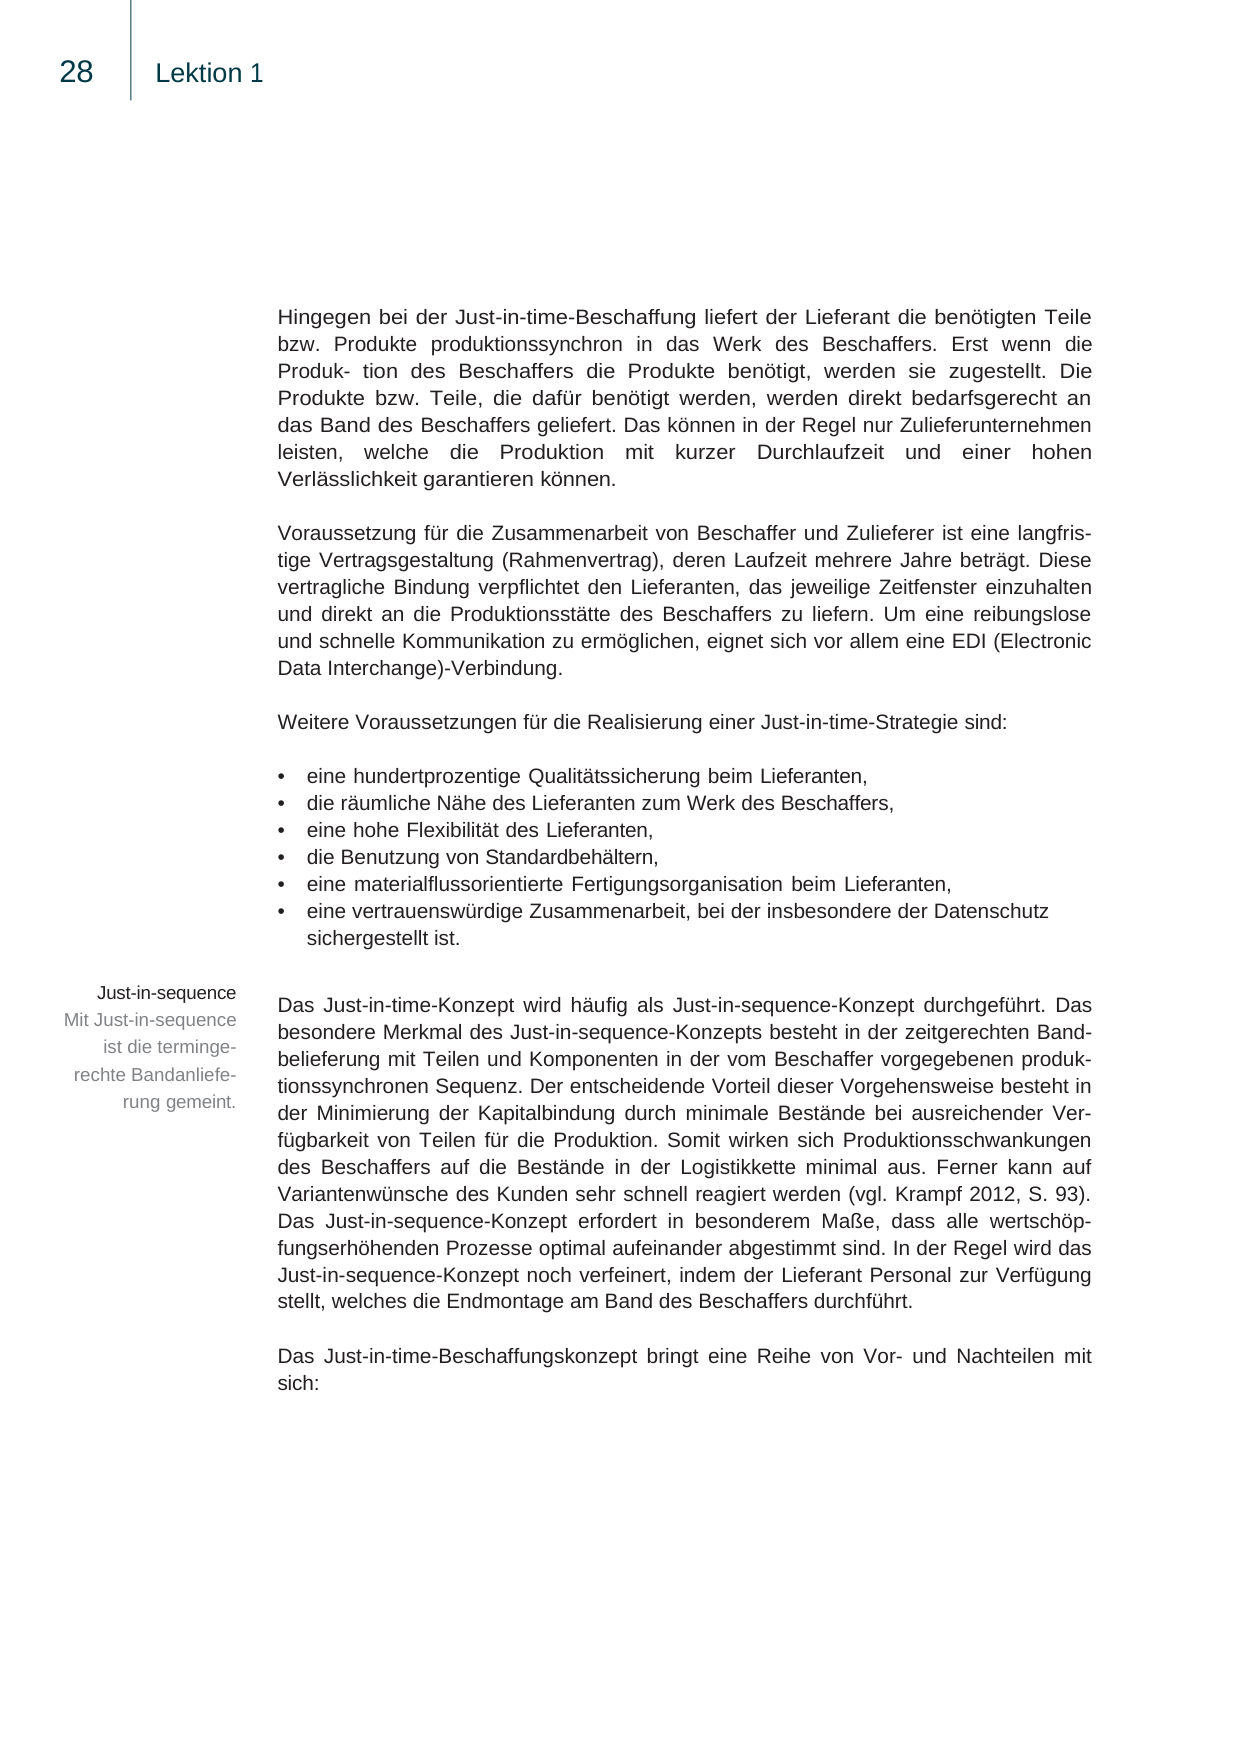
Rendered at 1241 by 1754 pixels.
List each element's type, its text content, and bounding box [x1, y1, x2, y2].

text rung gemeint. [48, 1091, 236, 1112]
list die räumliche Nähe des Lieferanten zum Werk des Beschaffers, [277, 791, 1192, 815]
text Das Just-in-time-Konzept wird häuﬁg als Just-in-sequence-Konzept durchgeführt. Das besondere Merkmal des Just-in-sequence-Konzepts besteht in der zeitgerechten Band- belieferung mit Teilen und Komponenten in der vom Beschaffer vorgegebenen produk- tionssynchronen Sequenz. Der entscheidende Vorteil dieser Vorgehensweise besteht in der Minimierung der Kapitalbindung durch minimale Bestände bei ausreichender Ver- fügbarkeit von Teilen für die Produktion. Somit wirken sich Produktionsschwankungen des Beschaffers auf die Bestände in der Logistikkette minimal aus. Ferner kann auf Variantenwünsche des Kunden sehr schnell reagiert werden (vgl. Krampf 2012, S. 93). Das Just-in-sequence-Konzept erfordert in besonderem Maße, dass alle wertschöp- fungserhöhenden Prozesse optimal aufeinander abgestimmt sind. In der Regel wird das Just-in-sequence-Konzept noch verfeinert, indem der Lieferant Personal zur Verfügung stellt, welches die Endmontage am Band des Beschaffers durchführt. [277, 993, 1093, 1313]
text Das Just-in-time-Beschaffungskonzept bringt eine Reihe von Vor- und Nachteilen mit sich: [277, 1343, 1093, 1394]
text Voraussetzung für die Zusammenarbeit von Beschaffer und Zulieferer ist eine langfris- tige Vertragsgestaltung (Rahmenvertrag), deren Laufzeit mehrere Jahre beträgt. Diese vertragliche Bindung verpﬂichtet den Lieferanten, das jeweilige Zeitfenster einzuhalten und direkt an die Produktionsstätte des Beschaffers zu liefern. Um eine reibungslose und schnelle Kommunikation zu ermöglichen, eignet sich vor allem eine EDI (Electronic Data Interchange)-Verbindung. [277, 521, 1093, 679]
text Just-in-sequence Mit Just-in-sequence ist die terminge- rechte Bandanliefe- [63, 982, 236, 1085]
list eine vertrauenswürdige Zusammenarbeit, bei der insbesondere der Datenschutz sichergestellt ist. [277, 899, 1052, 950]
list eine hohe Flexibilität des Lieferanten, [277, 818, 1192, 842]
list eine hundertprozentige Qualitätssicherung beim Lieferanten, [277, 764, 1192, 788]
text Weitere Voraussetzungen für die Realisierung einer Just-in-time-Strategie sind: [277, 709, 1192, 733]
text Hingegen bei der Just-in-time-Beschaffung liefert der Lieferant die benötigten Teile bzw. Produkte produktionssynchron in das Werk des Beschaffers. Erst wenn die Produk- tion des Beschaffers die Produkte benötigt, werden sie zugestellt. Die Produkte bzw. Teile, die dafür benötigt werden, werden direkt bedarfsgerecht an das Band des Beschaffers geliefert. Das können in der Regel nur Zulieferunternehmen leisten, welche die Produktion mit kurzer Durchlaufzeit und einer hohen Verlässlichkeit garantieren können. [277, 304, 1093, 490]
list die Benutzung von Standardbehältern, [277, 845, 1192, 869]
list eine materialﬂussorientierte Fertigungsorganisation beim Lieferanten, [277, 872, 1192, 896]
